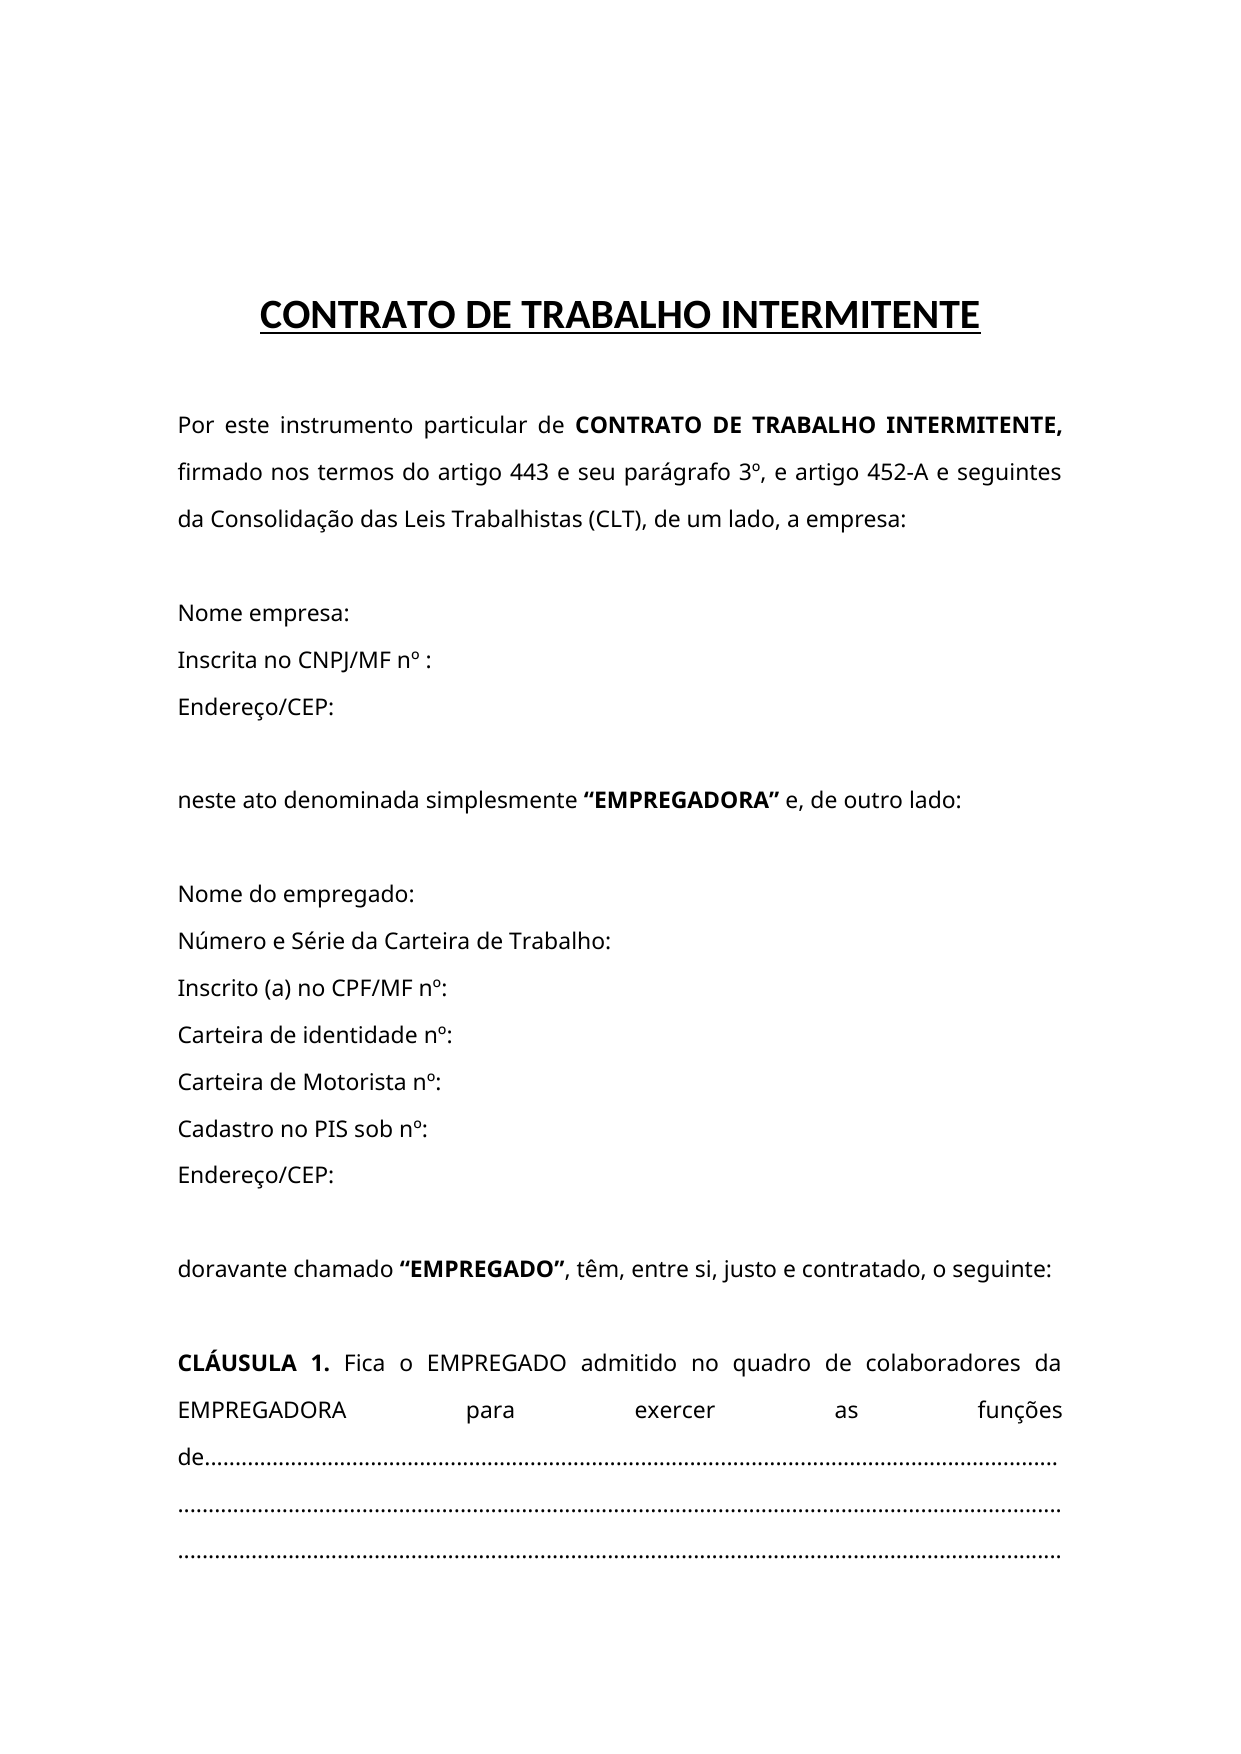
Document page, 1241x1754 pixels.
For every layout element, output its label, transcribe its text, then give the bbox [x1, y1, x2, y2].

text Endereço/CEP: [177, 1159, 1063, 1191]
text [177, 1347, 1063, 1566]
text CONTRATO DE TRABALHO INTERMITENTE [177, 288, 1063, 339]
text neste ato denominada simplesmente “EMPREGADORA” e, de outro lado: [177, 784, 1063, 816]
text Nome do empregado: [177, 878, 1063, 909]
text Carteira de Motorista nº: [177, 1066, 1063, 1097]
text Carteira de identidade nº: [177, 1019, 1063, 1050]
text Endereço/CEP: [177, 691, 1063, 722]
text Inscrito (a) no CPF/MF nº: [177, 972, 1063, 1003]
text Cadastro no PIS sob nº: [177, 1112, 1063, 1144]
text Por este instrumento particular de CONTRATO DE TRABALHO INTERMITENTE, firmado nos termos do artigo 443 e seu parágrafo 3º, e artigo 452-A e seguintes da Consolidação das Leis Trabalhistas (CLT), de um lado, a empresa: [177, 409, 1063, 534]
text doravante chamado “EMPREGADO”, têm, entre si, justo e contratado, o seguinte: [177, 1253, 1063, 1284]
text Inscrita no CNPJ/MF nº : [177, 644, 1063, 675]
text Nome empresa: [177, 597, 1063, 628]
text Número e Série da Carteira de Trabalho: [177, 925, 1063, 956]
